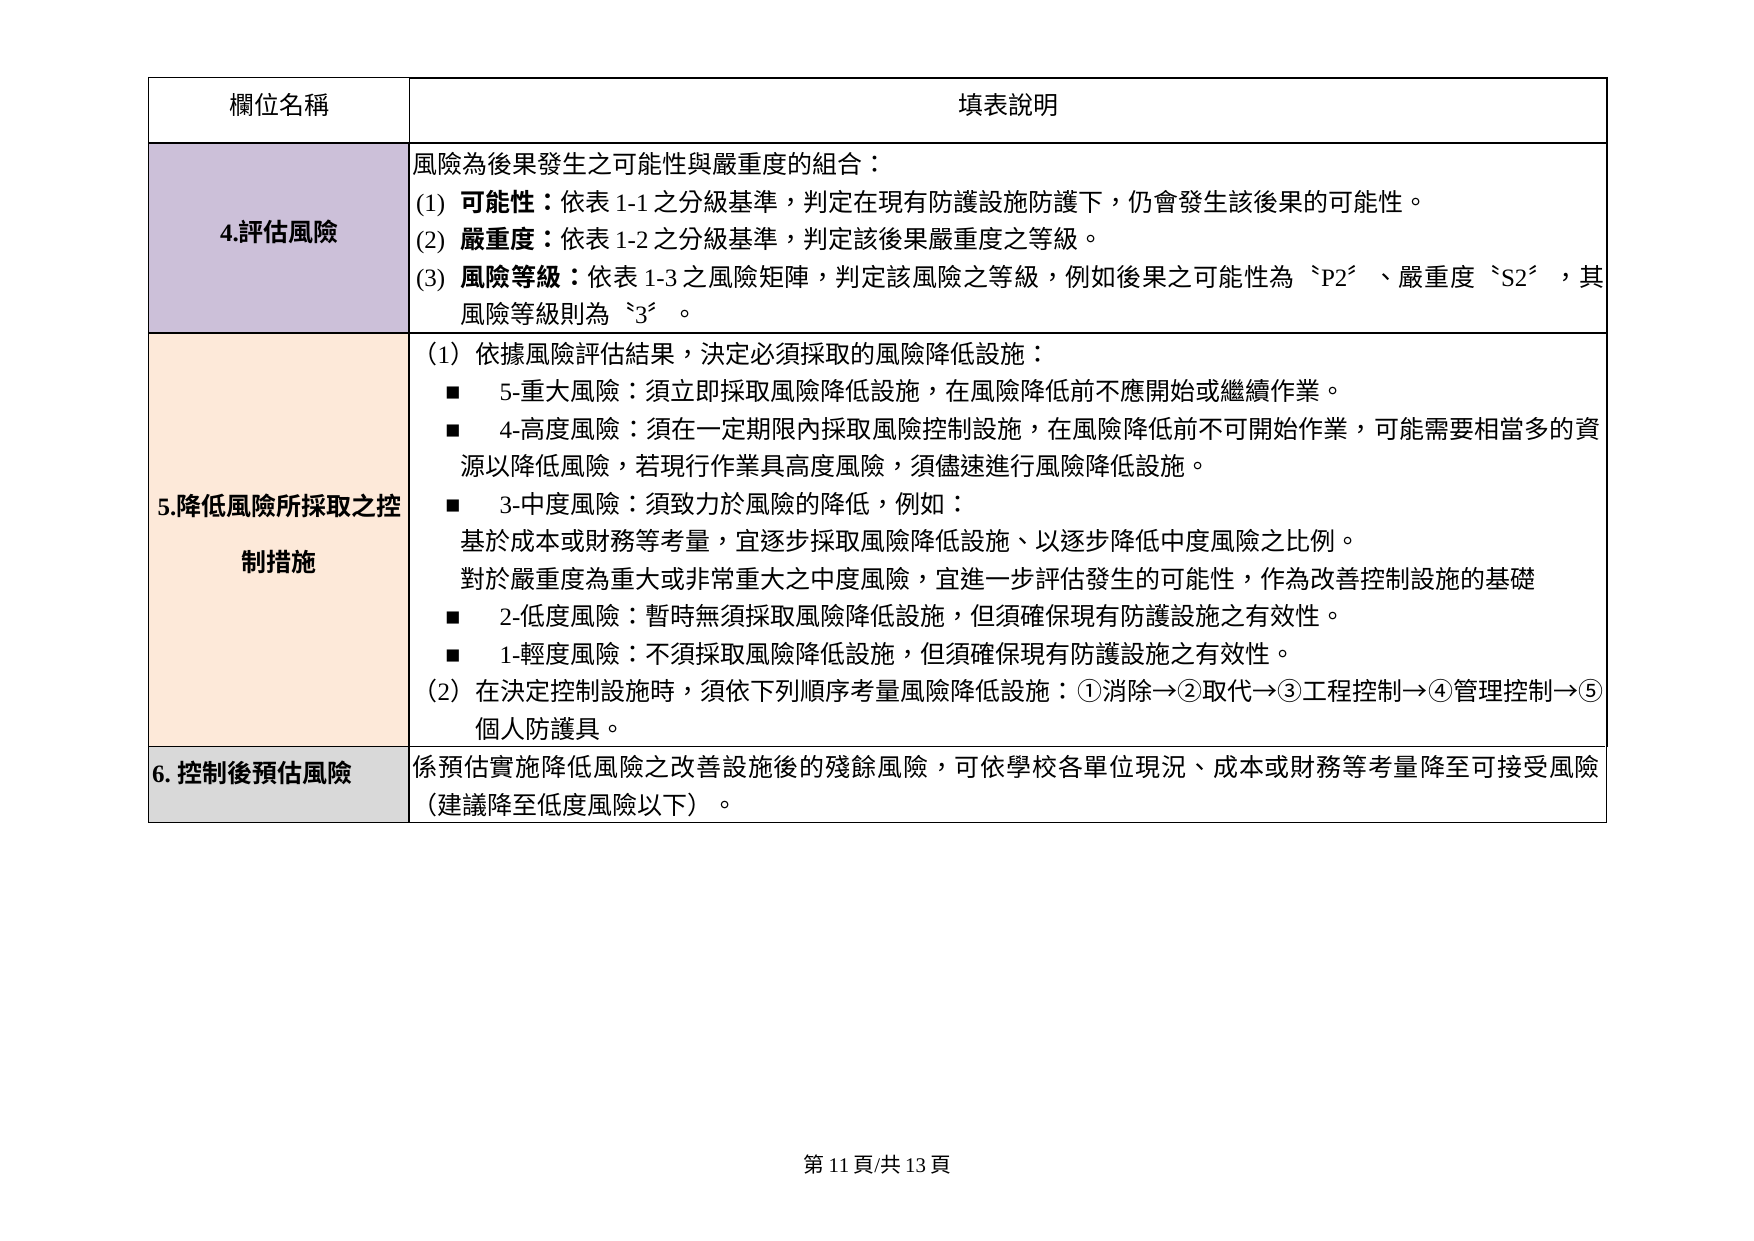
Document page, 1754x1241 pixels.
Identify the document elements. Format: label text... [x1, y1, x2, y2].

table_cell 風險為後果發生之可能性與嚴重度的組合： 可能性：依表1-1之分級基準，判定在現有防護設施防護下，仍會發生該後果的可能性。 嚴重度：依表1-2之分級基準，判定該後果嚴重度之等級。 風險等級：依表1-3之風險矩陣，判定該風險之等級，例如後果之可能性為〝P2〞、嚴重度〝S2〞，其風險等級則為〝3〞。 [410, 144, 1606, 332]
table_header 填表說明 [410, 79, 1606, 142]
table_cell 係預估實施降低風險之改善設施後的殘餘風險，可依學校各單位現況、成本或財務等考量降至可接受風險（建議降至低度風險以下）。 [410, 746, 1606, 822]
table_cell 依據風險評估結果，決定必須採取的風險降低設施： 5-重大風險：須立即採取風險降低設施，在風險降低前不應開始或繼續作業。 4-高度風險：須在一定期限內採取風險控制設施，在風險降低前不可開始作業，可能需要相當多的資源以降低風險，若現行作業具高度風險，須儘速進行風險降低設施。 3-中度風險：須致力於風險的降低，例如： 基於成本或財務等考量，宜逐步採取風險降低設施、以逐步降低中度風險之比例。 對於嚴重度為重大或非常重大之中度風險，宜進一步評估發生的可能性，作為改善控制設施的基礎 2-低度風險：暫時無須採取風險降低設施，但須確保現有防護設施之有效性。 1-輕度風險：不須採取風險降低設施，但須確保現有防護設施之有效性。 在決定控制設施時，須依下列順序考量風險降低設施：①消除→②取代→③工程控制→④管理控制→⑤個人防護具。 [410, 334, 1606, 746]
table_cell 5.降低風險所採取之控制措施 [149, 334, 408, 746]
table_cell 6. 控制後預估風險 [149, 747, 408, 822]
table_cell 4.評估風險 [149, 144, 408, 332]
table_header 欄位名稱 [149, 78, 409, 142]
